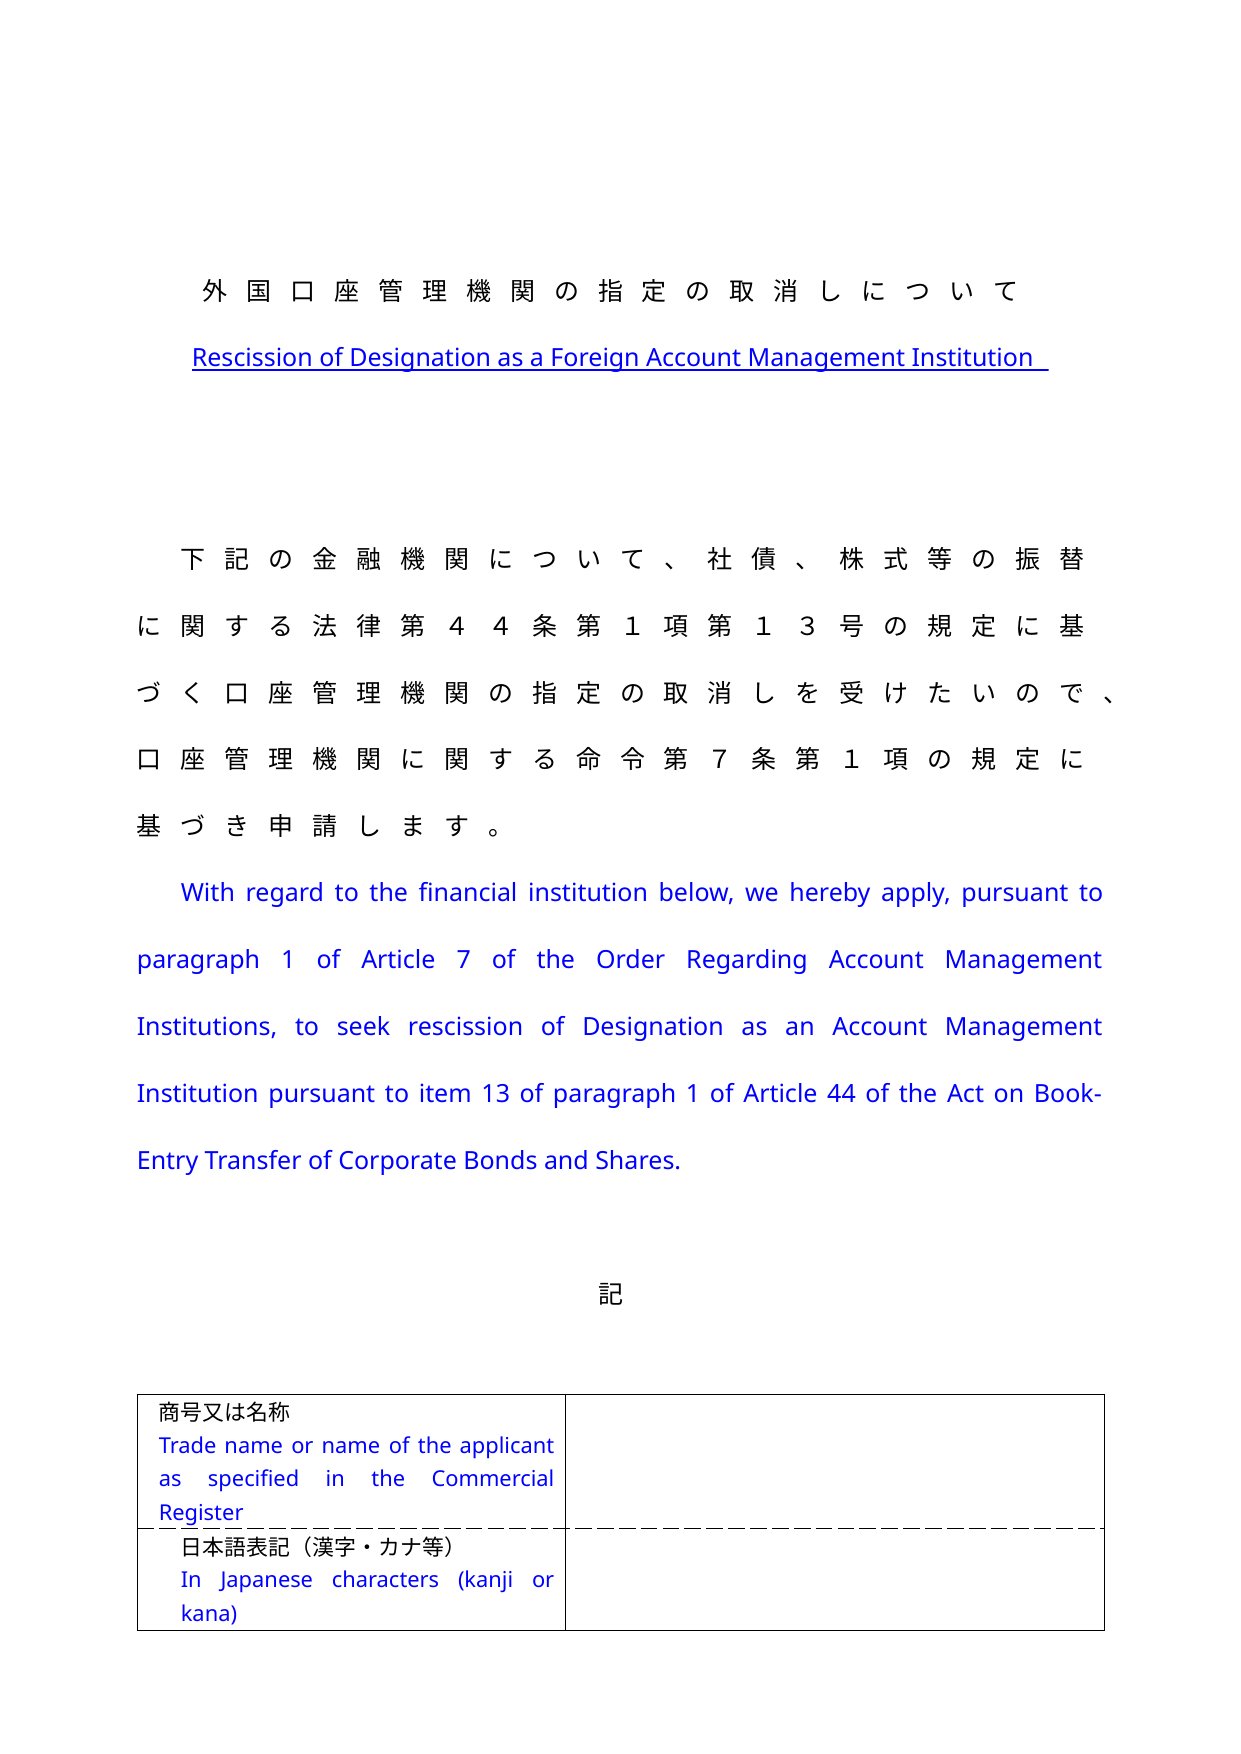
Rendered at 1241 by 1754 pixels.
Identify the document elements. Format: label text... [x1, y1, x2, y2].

text 外国口座管理機関の指定の取消しについて [137, 257, 1104, 323]
table_header [566, 1395, 1104, 1528]
text With regard to the financial institution below, we hereby apply, pursuant to paragraph 1 of Article 7 of the Order Regarding Account Management Institutions, to seek rescission of Designation as an Account Management Institution pursuant to item 13 of paragraph 1 of Article 44 of the Act on Book-Entry Transfer of Corporate Bonds and Shares. [137, 858, 1104, 1193]
table_cell [566, 1528, 1104, 1629]
table_header 商号又は名称 Trade name or name of the applicant as specified in the Commercial Register [138, 1395, 565, 1528]
text 記 [137, 1260, 1104, 1327]
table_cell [138, 1528, 565, 1629]
text Rescission of Designation as a Foreign Account Management Institution [137, 323, 1104, 390]
text 下記の金融機関について、社債、株式等の振替に関する法律第４４条第１項第１３号の規定に基づく口座管理機関の指定の取消しを受けたいので、口座管理機関に関する命令第７条第１項の規定に基づき申請します。 [137, 524, 1104, 858]
